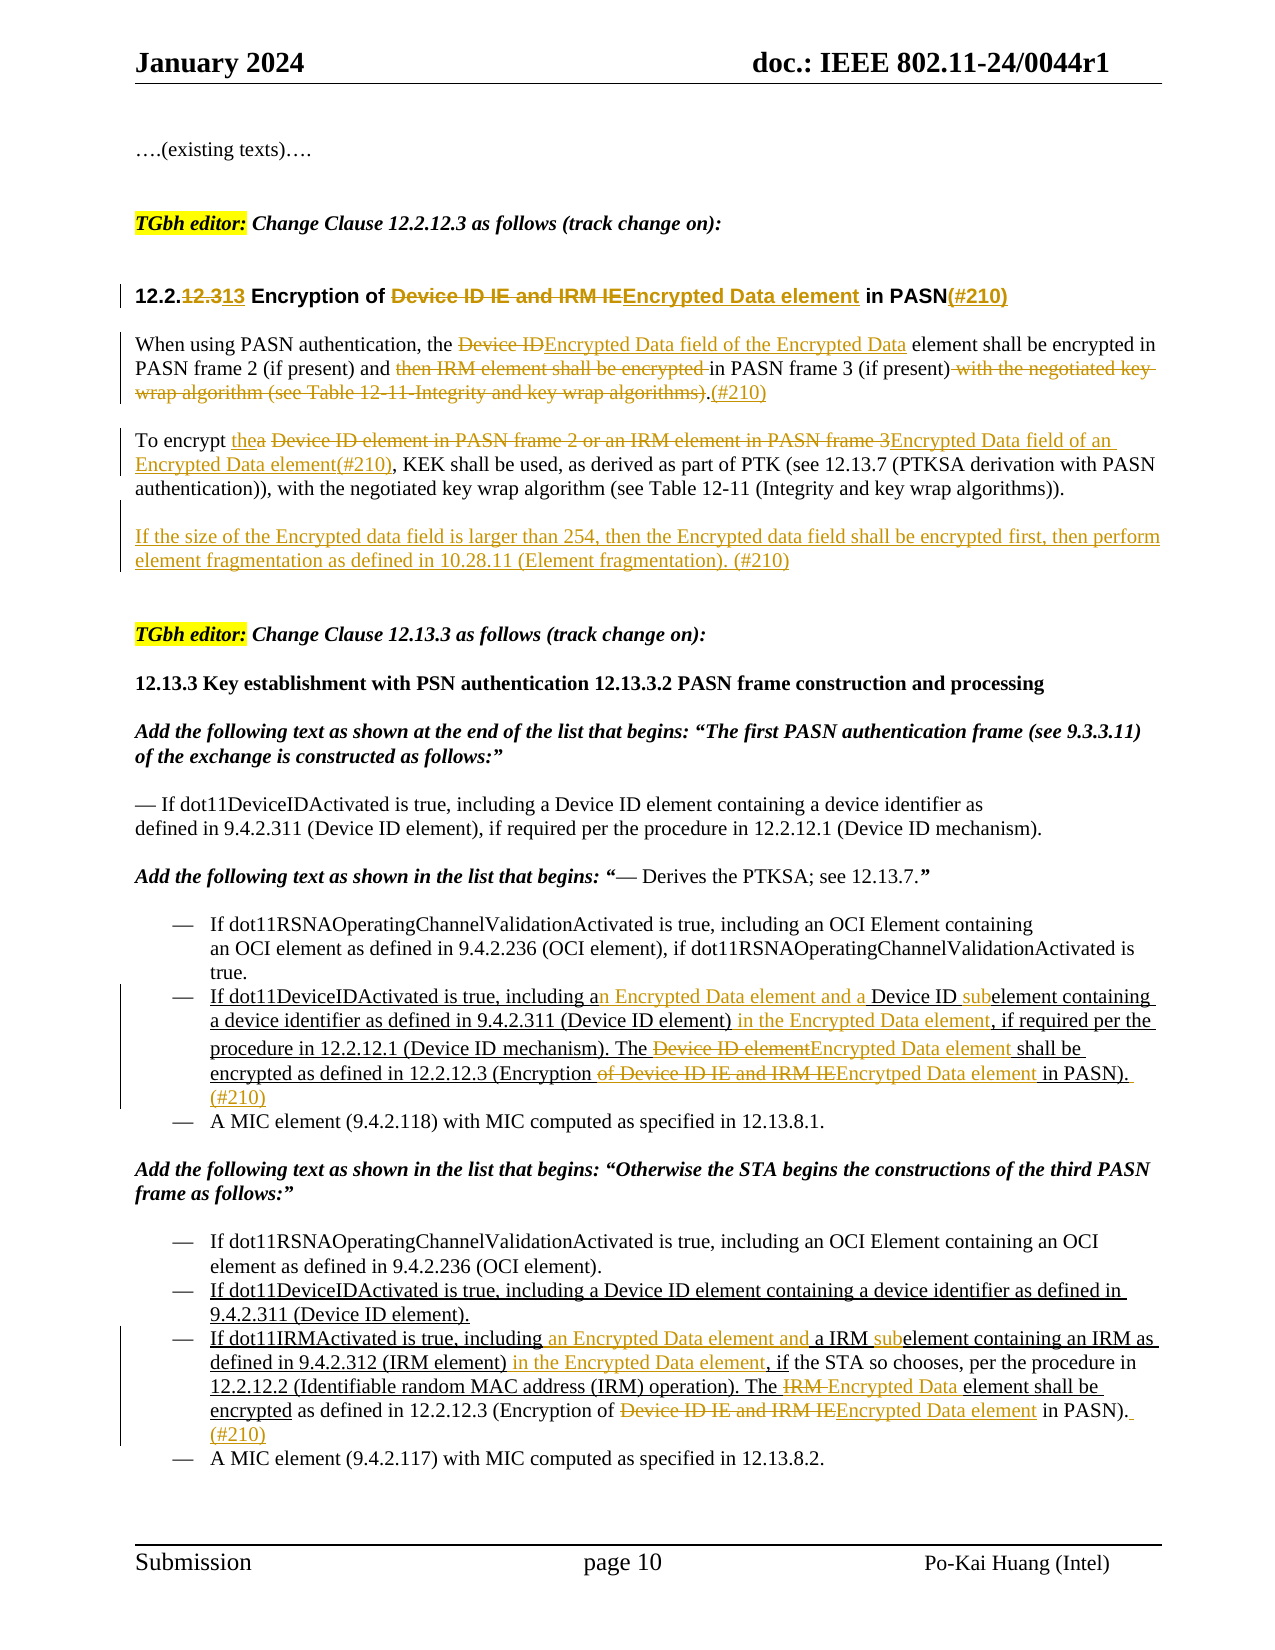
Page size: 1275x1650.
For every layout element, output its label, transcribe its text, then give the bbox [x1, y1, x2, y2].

list If dot11DeviceIDActivated is true, including a Device ID element containing a device identifier as defined in 9.4.2.311 (Device ID element), if required per the procedure in 12.2.12.1 (Device ID mechanism). The shall be encrypted as defined in 12.2.12.3 (Encryption in PASN). [172, 984, 1162, 1109]
text To encrypt , KEK shall be used, as derived as part of PTK (see 12.13.7 (PTKSA derivation with PASN authentication)), with the negotiated key wrap algorithm (see Table 12-11 (Integrity and key wrap algorithms)). [135, 428, 1162, 500]
list A MIC element (9.4.2.117) with MIC computed as specified in 12.13.8.2. [172, 1446, 1162, 1470]
text defined in 9.4.2.311 (Device ID element), if required per the procedure in 12.2.12.1 (Device ID mechanism). [135, 816, 1162, 840]
text Add the following text as shown at the end of the list that begins: “The first PASN authentication frame (see 9.3.3.11) of the exchange is constructed as follows:” [135, 719, 1162, 768]
text Add the following text as shown in the list that begins: “— Derives the PTKSA; see 12.13.7.” [135, 864, 1162, 888]
text ….(existing texts)…. [135, 137, 1162, 161]
list If dot11IRMActivated is true, including a IRM element containing an IRM as defined in 9.4.2.312 (IRM element), if the STA so chooses, per the procedure in 12.2.12.2 (Identifiable random MAC address (IRM) operation). The element shall be encrypted as defined in 12.2.12.3 (Encryption of in PASN). [172, 1326, 1162, 1446]
list If dot11DeviceIDActivated is true, including a Device ID element containing a device identifier as defined in 9.4.2.311 (Device ID element). [172, 1278, 1162, 1326]
list an OCI element as defined in 9.4.2.236 (OCI element), if dot11RSNAOperatingChannelValidationActivated is true. [210, 936, 1162, 984]
text 12.2. Encryption of in PASN [135, 284, 1162, 308]
text — If dot11DeviceIDActivated is true, including a Device ID element containing a device identifier as [135, 792, 1162, 816]
list A MIC element (9.4.2.118) with MIC computed as specified in 12.13.8.1. [172, 1109, 1162, 1133]
text When using PASN authentication, the element shall be encrypted in PASN frame 2 (if present) and in PASN frame 3 (if present). [135, 332, 1162, 404]
list If dot11RSNAOperatingChannelValidationActivated is true, including an OCI Element containing an OCI element as defined in 9.4.2.236 (OCI element). [172, 1229, 1162, 1278]
list If dot11RSNAOperatingChannelValidationActivated is true, including an OCI Element containing [172, 912, 1162, 936]
text Add the following text as shown in the list that begins: “Otherwise the STA begins the constructions of the third PASN frame as follows:” [135, 1157, 1162, 1205]
text TGbh editor: Change Clause 12.2.12.3 as follows (track change on): [135, 210, 1162, 235]
text TGbh editor: Change Clause 12.13.3 as follows (track change on): [135, 621, 1162, 646]
text 12.13.3 Key establishment with PSN authentication 12.13.3.2 PASN frame construction and processing [135, 671, 1162, 695]
